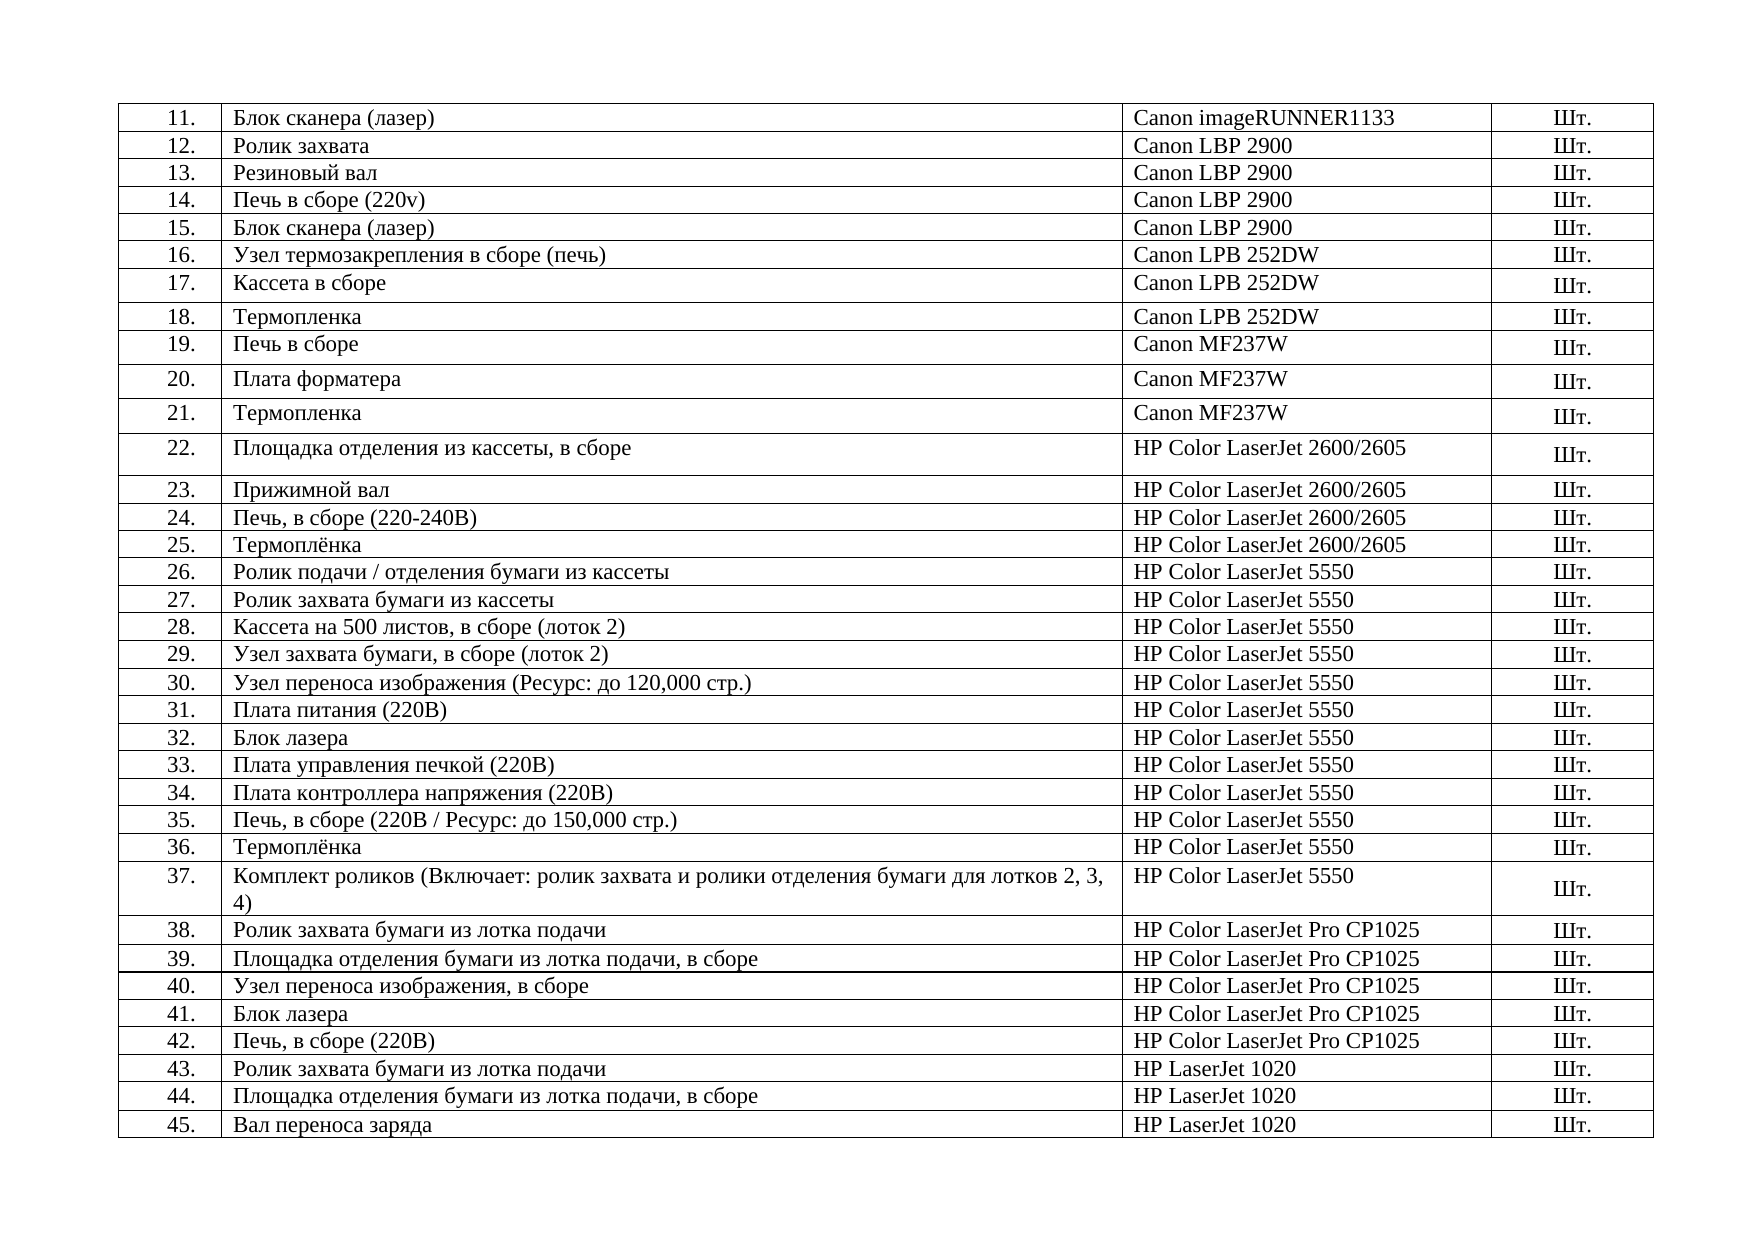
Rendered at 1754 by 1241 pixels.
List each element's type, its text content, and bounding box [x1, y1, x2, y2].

table_cell Шт. [1492, 531, 1653, 557]
table_cell HP Color LaserJet 5550 [1123, 586, 1491, 612]
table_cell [1123, 104, 1491, 131]
table_cell Печь, в сборе (220В / Ресурс: до 150,000 стр.) [222, 806, 1122, 832]
table_cell Canon MF237W [1123, 399, 1491, 433]
table_cell Шт. [1492, 751, 1653, 778]
table_cell Шт. [1492, 365, 1653, 398]
table_cell [119, 779, 221, 805]
table_cell Шт. [1492, 331, 1653, 364]
table_cell Шт. [1492, 641, 1653, 668]
table_cell [119, 973, 221, 999]
table_cell Шт. [1492, 916, 1653, 944]
table_cell Шт. [1492, 862, 1653, 915]
table_cell [119, 862, 221, 915]
table_cell HP Color LaserJet 5550 [1123, 834, 1491, 861]
table_cell Canon LBP 2900 [1123, 214, 1491, 240]
table_cell Шт. [1492, 1055, 1653, 1081]
table_cell Блок лазера [222, 724, 1122, 750]
table_cell HP Color LaserJet 5550 [1123, 669, 1491, 695]
table_cell [119, 187, 221, 213]
table_cell Узел захвата бумаги, в сборе (лоток 2) [222, 641, 1122, 668]
table_cell [119, 504, 221, 530]
table_cell [119, 1000, 221, 1026]
table_cell HP Color LaserJet 5550 [1123, 779, 1491, 805]
table_cell Шт. [1492, 973, 1653, 999]
table_cell [119, 104, 221, 131]
table_cell [119, 269, 221, 302]
table_cell Шт. [1492, 696, 1653, 723]
table_cell Кассета в сборе [222, 269, 1122, 302]
table_cell HP Color LaserJet 5550 [1123, 613, 1491, 639]
table_cell Термопленка [222, 399, 1122, 433]
table_cell Canon LBP 2900 [1123, 159, 1491, 186]
table_cell Плата контроллера напряжения (220В) [222, 779, 1122, 805]
table_cell [119, 586, 221, 612]
table_cell Шт. [1492, 241, 1653, 268]
table_cell Canon MF237W [1123, 331, 1491, 364]
table_cell HP Color LaserJet 5550 [1123, 724, 1491, 750]
table_cell HP Color LaserJet 5550 [1123, 641, 1491, 668]
table_cell Шт. [1492, 586, 1653, 612]
table_cell [119, 214, 221, 240]
table_cell Шт. [1492, 504, 1653, 530]
table_cell Шт. [1492, 779, 1653, 805]
table_cell Шт. [1492, 1000, 1653, 1026]
table_cell [119, 1027, 221, 1054]
table_cell HP Color LaserJet 5550 [1123, 696, 1491, 723]
table_cell [119, 303, 221, 329]
table_cell Прижимной вал [222, 476, 1122, 502]
table_cell [119, 945, 221, 971]
table_cell HP Color LaserJet 5550 [1123, 862, 1491, 915]
table_cell Canon LBP 2900 [1123, 187, 1491, 213]
table_cell Шт. [1492, 159, 1653, 186]
table_cell Шт. [1492, 269, 1653, 302]
table_cell Термоплёнка [222, 834, 1122, 861]
table_cell Печь, в сборе (220В) [222, 1027, 1122, 1054]
table_cell [119, 132, 221, 158]
table_cell [119, 331, 221, 364]
table_cell Комплект роликов (Включает: ролик захвата и ролики отделения бумаги для лотков 2, 3, 4) [222, 862, 1122, 915]
table_cell Термопленка [222, 303, 1122, 329]
table_cell Шт. [1492, 434, 1653, 475]
table_cell HP Color LaserJet 5550 [1123, 806, 1491, 832]
table_cell Вал переноса заряда [222, 1111, 1122, 1137]
table_cell [119, 724, 221, 750]
table_cell [119, 641, 221, 668]
table_cell Canon MF237W [1123, 365, 1491, 398]
table_cell Ролик захвата бумаги из лотка подачи [222, 1055, 1122, 1081]
table_cell [119, 669, 221, 695]
table_cell [119, 365, 221, 398]
table_cell HP Color LaserJet Pro CP1025 [1123, 1000, 1491, 1026]
table_cell [119, 241, 221, 268]
table_cell Плата форматера [222, 365, 1122, 398]
table_cell Узел переноса изображения (Ресурс: до 120,000 стр.) [222, 669, 1122, 695]
table_cell HP Color LaserJet 5550 [1123, 558, 1491, 585]
table_cell Печь, в сборе (220-240В) [222, 504, 1122, 530]
table_cell [119, 531, 221, 557]
table_cell Площадка отделения бумаги из лотка подачи, в сборе [222, 945, 1122, 971]
table_cell Резиновый вал [222, 159, 1122, 186]
table_cell HP LaserJet 1020 [1123, 1111, 1491, 1137]
table_cell Шт. [1492, 806, 1653, 832]
table_cell Ролик подачи / отделения бумаги из кассеты [222, 558, 1122, 585]
table_cell Узел термозакрепления в сборе (печь) [222, 241, 1122, 268]
table_cell HP Color LaserJet 2600/2605 [1123, 476, 1491, 502]
table_cell Шт. [1492, 724, 1653, 750]
table_cell Плата управления печкой (220В) [222, 751, 1122, 778]
table_cell Печь в сборе (220v) [222, 187, 1122, 213]
table_cell HP LaserJet 1020 [1123, 1082, 1491, 1109]
table_cell Ролик захвата бумаги из лотка подачи [222, 916, 1122, 944]
table_cell Шт. [1492, 1027, 1653, 1054]
table_cell [119, 434, 221, 475]
table_cell Термоплёнка [222, 531, 1122, 557]
table_cell Блок сканера (лазер) [222, 214, 1122, 240]
table_cell Шт. [1492, 399, 1653, 433]
table_cell Шт. [1492, 613, 1653, 639]
table_cell HP Color LaserJet 5550 [1123, 751, 1491, 778]
table_cell HP LaserJet 1020 [1123, 1055, 1491, 1081]
table_cell Шт. [1492, 476, 1653, 502]
table_cell HP Color LaserJet Pro CP1025 [1123, 1027, 1491, 1054]
table_cell Шт. [1492, 1082, 1653, 1109]
table_cell [119, 751, 221, 778]
table_cell Шт. [1492, 214, 1653, 240]
table_cell Canon LPB 252DW [1123, 241, 1491, 268]
table_cell Шт. [1492, 1111, 1653, 1137]
table_cell HP Color LaserJet 2600/2605 [1123, 504, 1491, 530]
table_cell HP Color LaserJet Pro CP1025 [1123, 916, 1491, 944]
table_cell Узел переноса изображения, в сборе [222, 973, 1122, 999]
table_cell HP Color LaserJet Pro CP1025 [1123, 945, 1491, 971]
table_cell Шт. [1492, 834, 1653, 861]
table_cell Canon LBP 2900 [1123, 132, 1491, 158]
table_cell [119, 399, 221, 433]
table_cell Ролик захвата бумаги из кассеты [222, 586, 1122, 612]
table_cell Блок сканера (лазер) [222, 104, 1122, 131]
table_cell Плата питания (220В) [222, 696, 1122, 723]
table_cell Площадка отделения из кассеты, в сборе [222, 434, 1122, 475]
table_cell Canon LPB 252DW [1123, 269, 1491, 302]
table_cell [119, 1055, 221, 1081]
table_cell Шт. [1492, 558, 1653, 585]
table_cell Шт. [1492, 104, 1653, 131]
table_cell [119, 159, 221, 186]
table_cell [119, 476, 221, 502]
table_cell Шт. [1492, 945, 1653, 971]
table_cell Шт. [1492, 132, 1653, 158]
table_cell [119, 613, 221, 639]
table_cell HP Color LaserJet 2600/2605 [1123, 531, 1491, 557]
table_cell [119, 558, 221, 585]
table_cell Кассета на 500 листов, в сборе (лоток 2) [222, 613, 1122, 639]
table_cell Площадка отделения бумаги из лотка подачи, в сборе [222, 1082, 1122, 1109]
table_cell [119, 916, 221, 944]
table_cell Блок лазера [222, 1000, 1122, 1026]
table_cell Шт. [1492, 303, 1653, 329]
table_cell [119, 834, 221, 861]
table_cell [119, 1111, 221, 1137]
table_cell Ролик захвата [222, 132, 1122, 158]
table_cell [119, 1082, 221, 1109]
table_cell Шт. [1492, 669, 1653, 695]
table_cell HP Color LaserJet 2600/2605 [1123, 434, 1491, 475]
table_cell Печь в сборе [222, 331, 1122, 364]
table_cell [119, 696, 221, 723]
table_cell HP Color LaserJet Pro CP1025 [1123, 973, 1491, 999]
table_cell Шт. [1492, 187, 1653, 213]
table_cell Canon LPB 252DW [1123, 303, 1491, 329]
table_cell [119, 806, 221, 832]
